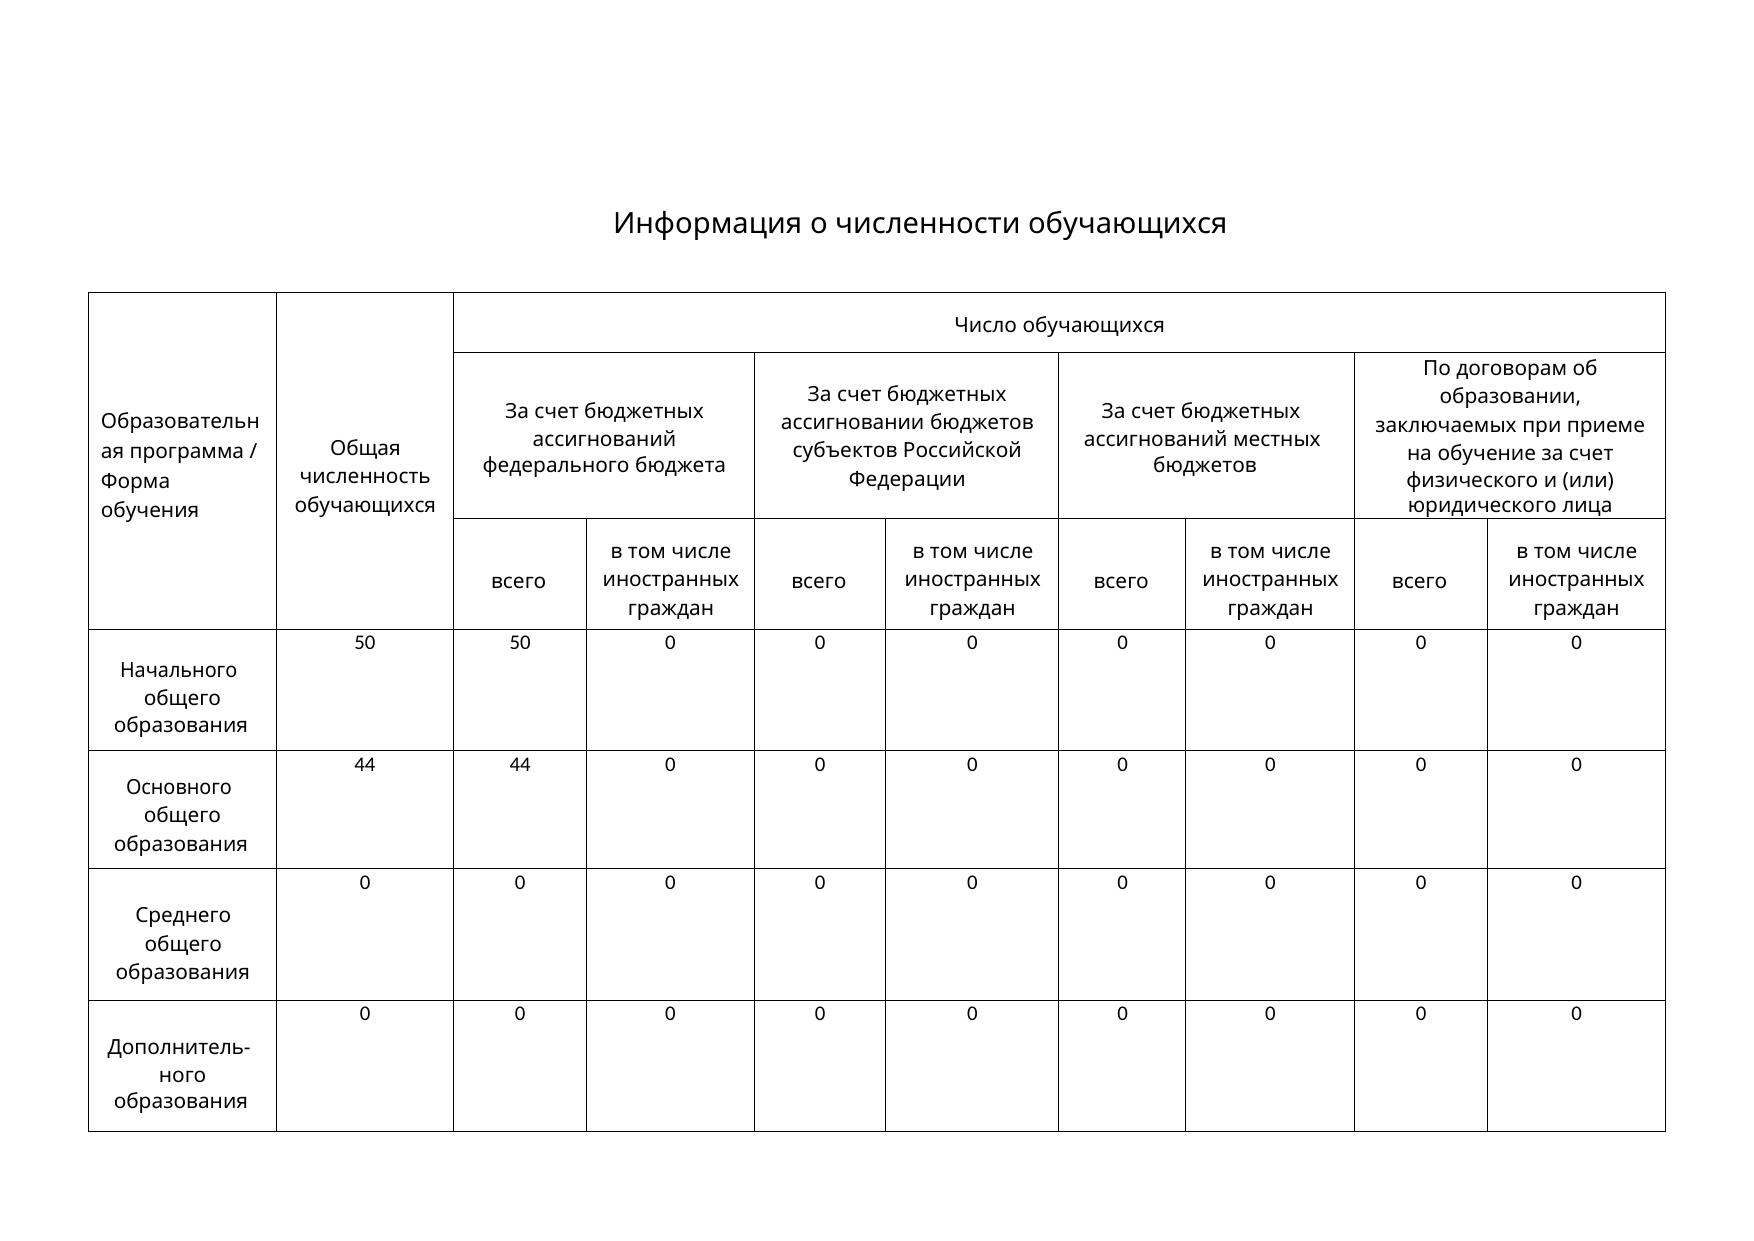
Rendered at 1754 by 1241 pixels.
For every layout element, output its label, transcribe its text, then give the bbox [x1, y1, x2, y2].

text Информация о численности обучающихся [613, 202, 1677, 242]
table_cell 0 [587, 869, 754, 999]
table_cell 0 [1186, 751, 1354, 868]
table_cell 0 [755, 1001, 885, 1131]
table_cell 0 [1186, 869, 1354, 999]
table_cell в том числе иностранных граждан [886, 519, 1058, 628]
table_cell 0 [1355, 630, 1487, 750]
table_cell 0 [587, 751, 754, 868]
table_cell По договорам об образовании, заключаемых при приеме на обучение за счет физического и (или) юридического лица [1355, 353, 1665, 517]
table_cell всего [454, 519, 586, 628]
table_cell 0 [587, 1001, 754, 1131]
table_cell 0 [454, 1001, 586, 1131]
table_cell 0 [886, 1001, 1058, 1131]
table_cell 0 [1355, 1001, 1487, 1131]
table_cell 50 [277, 630, 453, 750]
table_cell 0 [755, 630, 885, 750]
table_cell всего [755, 519, 885, 628]
table_cell в том числе иностранных граждан [587, 519, 754, 628]
table_cell Основного общего образования [89, 751, 276, 868]
table_header Образовательн ая программа / Форма обучения [89, 293, 276, 628]
table_cell 44 [277, 751, 453, 868]
table_cell За счет бюджетных ассигнований федерального бюджета [454, 353, 754, 517]
table_cell 0 [1059, 869, 1185, 999]
table_cell 0 [1488, 751, 1665, 868]
table_cell 44 [454, 751, 586, 868]
table_cell Начального общего образования [89, 630, 276, 750]
table_cell в том числе иностранных граждан [1488, 519, 1665, 628]
table_cell 0 [1488, 869, 1665, 999]
table_cell 0 [755, 751, 885, 868]
table_cell всего [1059, 519, 1185, 628]
table_cell 0 [1186, 1001, 1354, 1131]
table_cell 0 [1059, 630, 1185, 750]
table_cell 0 [277, 1001, 453, 1131]
table_cell 0 [886, 869, 1058, 999]
table_cell в том числе иностранных граждан [1186, 519, 1354, 628]
table_cell 0 [454, 869, 586, 999]
table_cell 0 [755, 869, 885, 999]
table_cell За счет бюджетных ассигновании бюджетов субъектов Российской Федерации [755, 353, 1058, 517]
table_cell 0 [886, 751, 1058, 868]
table_cell 0 [277, 869, 453, 999]
table_cell 0 [1355, 869, 1487, 999]
table_cell 0 [1059, 1001, 1185, 1131]
table_header Общая численность обучающихся [277, 293, 453, 628]
table_cell всего [1355, 519, 1487, 628]
table_cell Дополнитель- ного образования [89, 1001, 276, 1131]
table_cell 50 [454, 630, 586, 750]
table_cell 0 [1059, 751, 1185, 868]
table_cell 0 [1488, 1001, 1665, 1131]
table_cell 0 [886, 630, 1058, 750]
table_cell 0 [1355, 751, 1487, 868]
table_header Число обучающихся [454, 293, 1665, 352]
table_cell Среднего общего образования [89, 869, 276, 999]
table_cell За счет бюджетных ассигнований местных бюджетов [1059, 353, 1354, 517]
table_cell 0 [1488, 630, 1665, 750]
table_cell 0 [1186, 630, 1354, 750]
table_cell 0 [587, 630, 754, 750]
